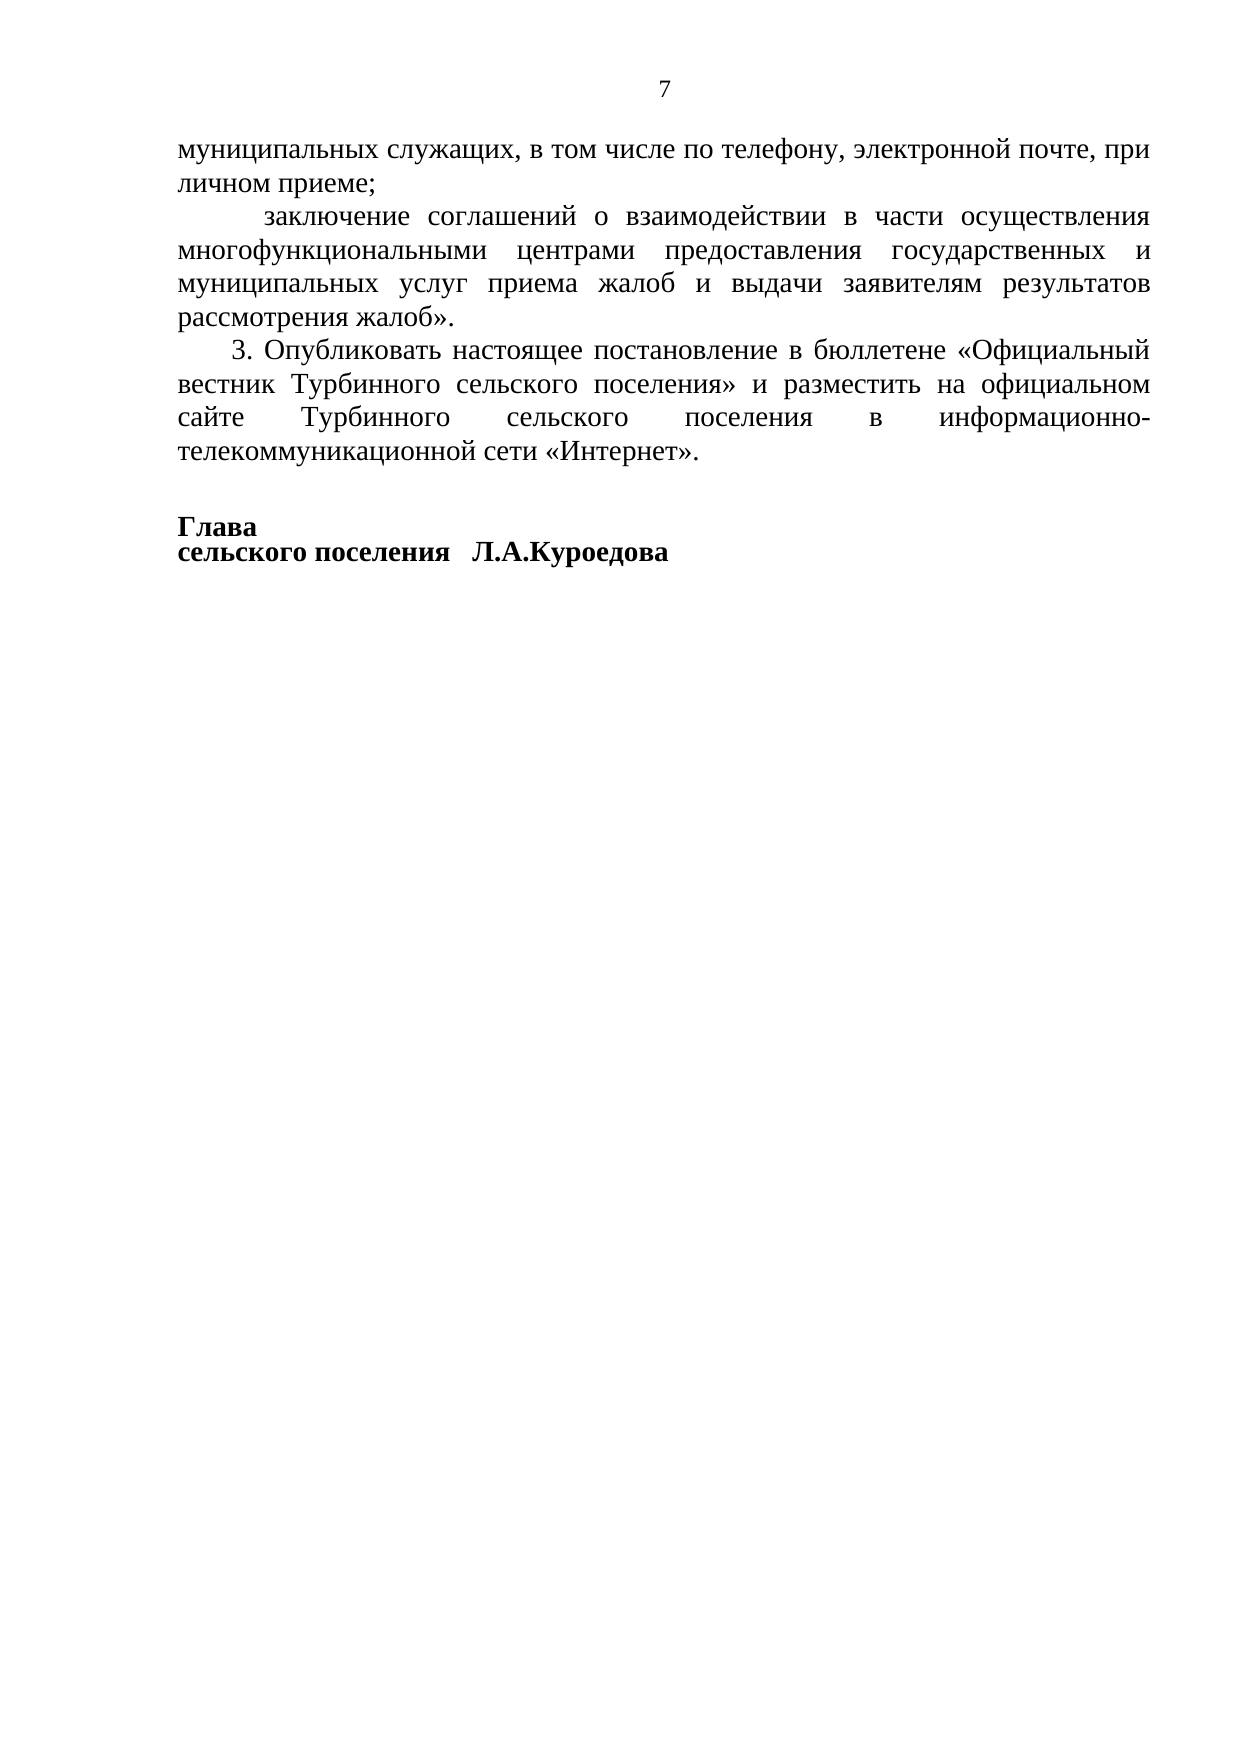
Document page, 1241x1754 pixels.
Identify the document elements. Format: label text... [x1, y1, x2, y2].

text заключение соглашений о взаимодействии в части осуществления многофункциональными центрами предоставления государственных и муниципальных услуг приема жалоб и выдачи заявителям результатов рассмотрения жалоб». [177, 198, 1152, 332]
text сельского поселения Л.А.Куроедова [177, 542, 1152, 567]
text 3. Опубликовать настоящее постановление в бюллетене «Официальный вестник Турбинного сельского поселения» и разместить на официальном сайте Турбинного сельского поселения в информационно-телекоммуникационной сети «Интернет». [177, 332, 1152, 467]
text Глава [177, 517, 1152, 542]
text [177, 131, 1152, 198]
